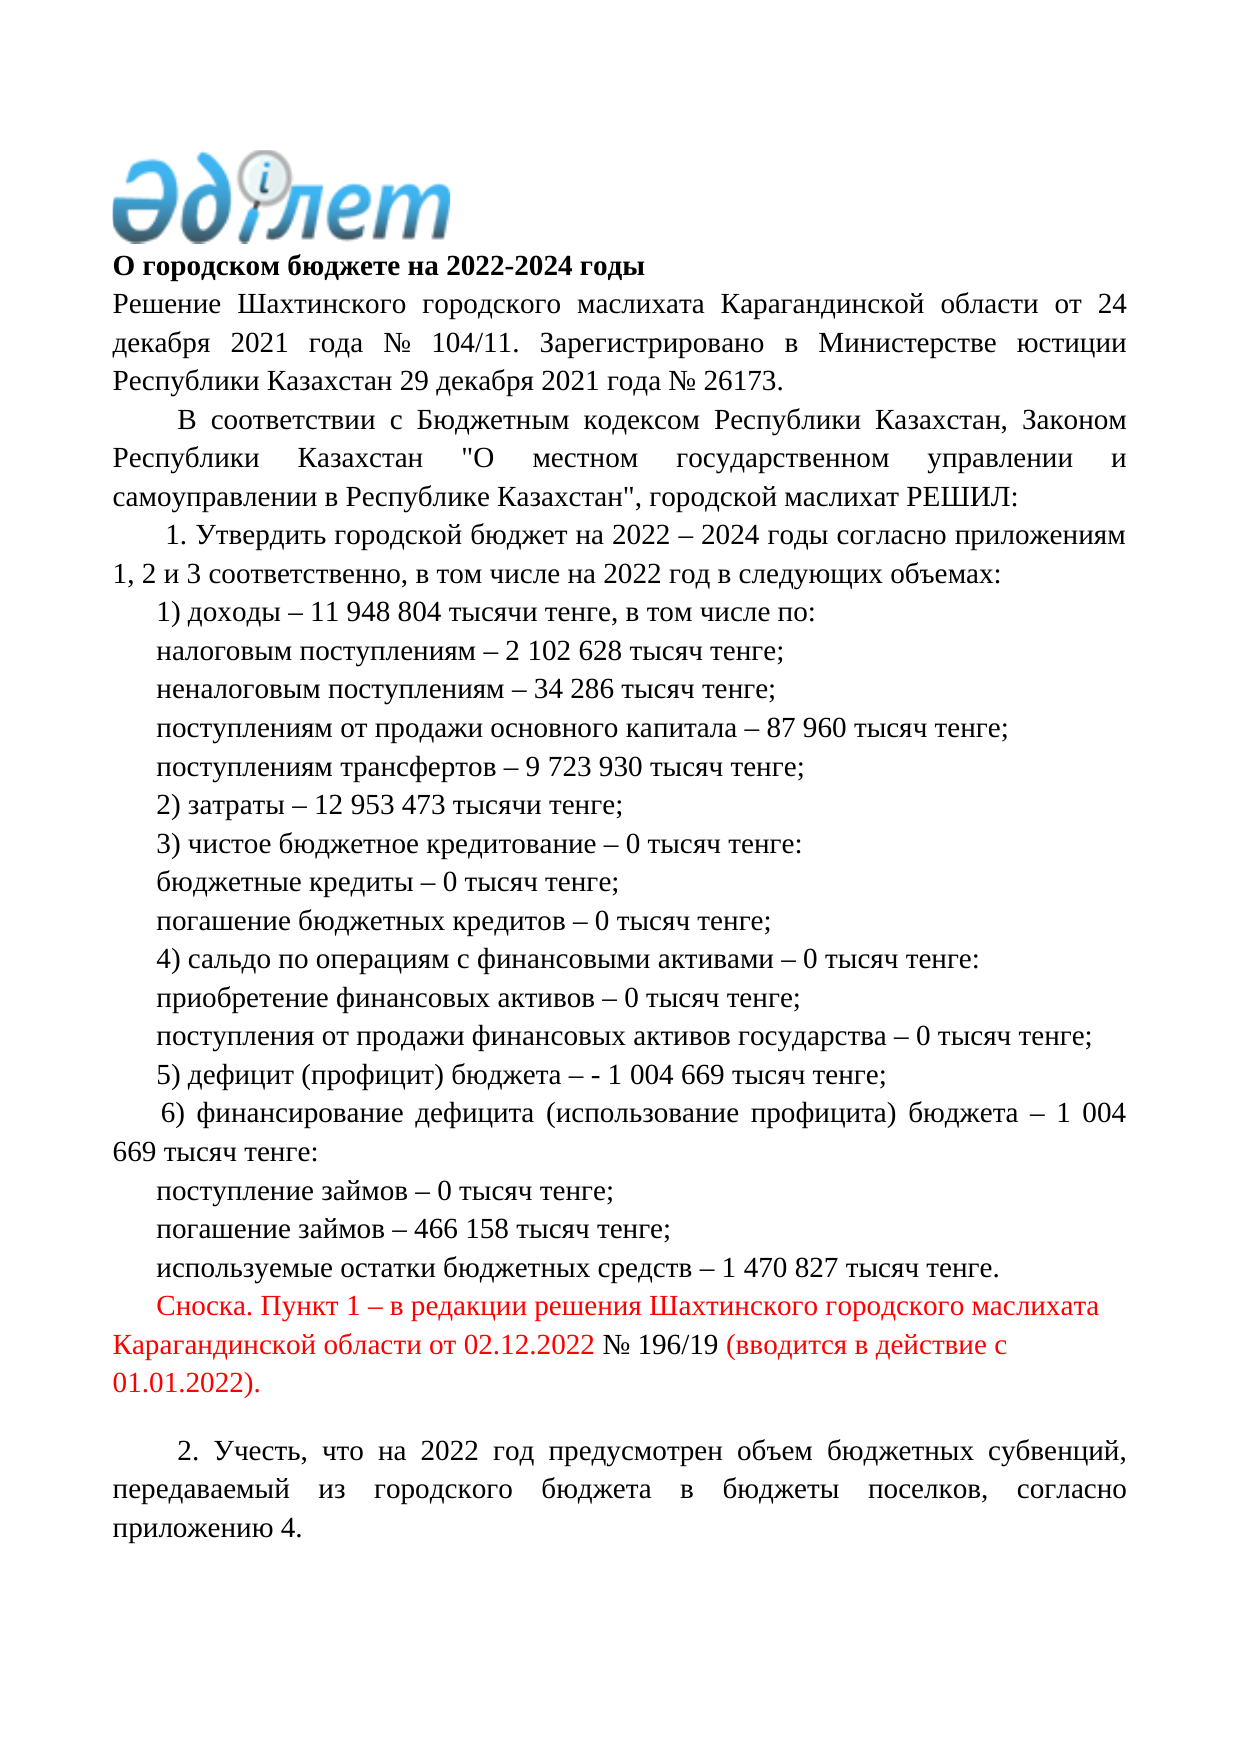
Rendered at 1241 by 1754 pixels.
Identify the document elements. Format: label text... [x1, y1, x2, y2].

text поступления от продажи финансовых активов государства – 0 тысяч тенге; [112, 1018, 1128, 1052]
text налоговым поступлениям – 2 102 628 тысяч тенге; [112, 633, 1128, 667]
text погашение бюджетных кредитов – 0 тысяч тенге; [112, 903, 1128, 936]
text 2) затраты – 12 953 473 тысячи тенге; [112, 787, 1128, 821]
picture [112, 150, 451, 244]
text поступлениям от продажи основного капитала – 87 960 тысяч тенге; [112, 710, 1128, 744]
text Сноска. Пункт 1 – в редакции решения Шахтинского городского маслихата Карагандинской области от 02.12.2022 № 196/19 (вводится в действие с 01.01.2022). [112, 1288, 1128, 1429]
text 4) сальдо по операциям с финансовыми активами – 0 тысяч тенге: [112, 941, 1128, 975]
text 6) финансирование дефицита (использование профицита) бюджета – 1 004 669 тысяч тенге: [112, 1096, 1128, 1168]
text 1. Утвердить городской бюджет на 2022 – 2024 годы согласно приложениям 1, 2 и 3 соответственно, в том числе на 2022 год в следующих объемах: [112, 517, 1128, 589]
text В соответствии с Бюджетным кодексом Республики Казахстан, Законом Республики Казахстан "О местном государственном управлении и самоуправлении в Республике Казахстан", городской маслихат РЕШИЛ: [112, 402, 1128, 512]
text 5) дефицит (профицит) бюджета – - 1 004 669 тысяч тенге; [112, 1057, 1128, 1091]
text неналоговым поступлениям – 34 286 тысяч тенге; [112, 672, 1128, 705]
text погашение займов – 466 158 тысяч тенге; [112, 1211, 1128, 1245]
text 3) чистое бюджетное кредитование – 0 тысяч тенге: [112, 826, 1128, 859]
text О городском бюджете на 2022-2024 годы [112, 248, 1128, 281]
text Решение Шахтинского городского маслихата Карагандинской области от 24 декабря 2021 года № 104/11. Зарегистрировано в Министерстве юстиции Республики Казахстан 29 декабря 2021 года № 26173. [112, 286, 1128, 397]
text 1) доходы – 11 948 804 тысячи тенге, в том числе по: [112, 594, 1128, 628]
text приобретение финансовых активов – 0 тысяч тенге; [112, 980, 1128, 1013]
text используемые остатки бюджетных средств – 1 470 827 тысяч тенге. [112, 1250, 1128, 1283]
text поступлениям трансфертов – 9 723 930 тысяч тенге; [112, 749, 1128, 782]
text 2. Учесть, что на 2022 год предусмотрен объем бюджетных субвенций, передаваемый из городского бюджета в бюджеты поселков, согласно приложению 4. [112, 1433, 1128, 1543]
text поступление займов – 0 тысяч тенге; [112, 1173, 1128, 1206]
text бюджетные кредиты – 0 тысяч тенге; [112, 864, 1128, 898]
